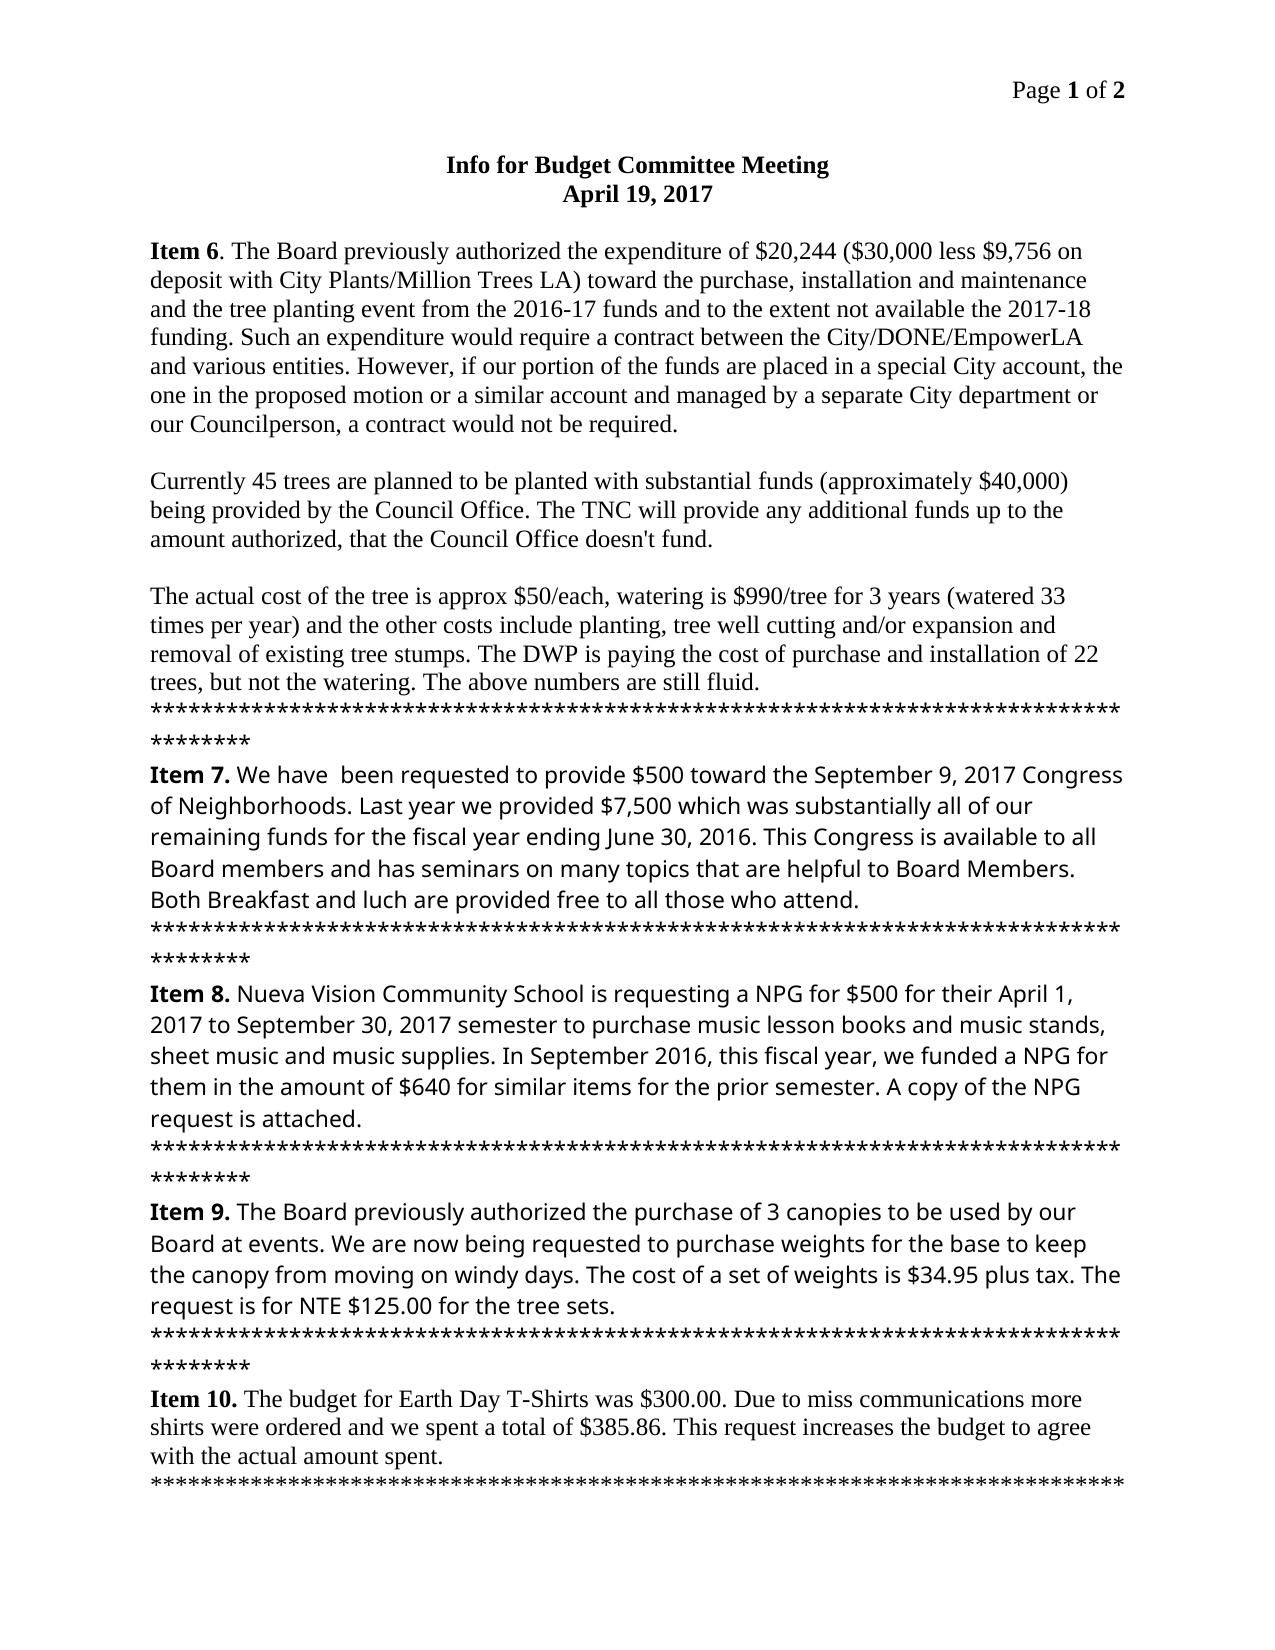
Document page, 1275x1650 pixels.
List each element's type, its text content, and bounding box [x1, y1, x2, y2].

text ****************************************************************************** [150, 1470, 1125, 1499]
text The actual cost of the tree is approx $50/each, watering is $990/tree for 3 years (watered 33 times per year) and the other costs include planting, tree well cutting and/or expansion and removal of existing tree stumps. The DWP is paying the cost of purchase and installation of 22 trees, but not the watering. The above numbers are still fluid. [150, 581, 1125, 696]
text Item 10. The budget for Earth Day T-Shirts was $300.00. Due to miss communications more shirts were ordered and we spent a total of $385.86. This request increases the budget to agree with the actual amount spent. [150, 1384, 1125, 1470]
text Item 7. We have been requested to provide $500 toward the September 9, 2017 Congress of Neighborhoods. Last year we provided $7,500 which was substantially all of our remaining funds for the fiscal year ending June 30, 2016. This Congress is available to all Board members and has seminars on many topics that are helpful to Board Members. Both Breakfast and luch are provided free to all those who attend. ************************************************************************************* [150, 759, 1125, 977]
text Currently 45 trees are planned to be planted with substantial funds (approximately $40,000) being provided by the Council Office. The TNC will provide any additional funds up to the amount authorized, that the Council Office doesn't fund. [150, 466, 1125, 552]
text Item 9. The Board previously authorized the purchase of 3 canopies to be used by our Board at events. We are now being requested to purchase weights for the base to keep the canopy from moving on windy days. The cost of a set of weights is $34.95 plus tax. The request is for NTE $125.00 for the tree sets. ************************************************************************************* [150, 1196, 1125, 1384]
text Item 8. Nueva Vision Community School is requesting a NPG for $500 for their April 1, 2017 to September 30, 2017 semester to purchase music lesson books and music stands, sheet music and music supplies. In September 2016, this fiscal year, we funded a NPG for them in the amount of $640 for similar items for the prior semester. A copy of the NPG request is attached. [150, 977, 1125, 1134]
text ************************************************************************************* [150, 1134, 1125, 1196]
text Item 6. The Board previously authorized the expenditure of $20,244 ($30,000 less $9,756 on deposit with City Plants/Million Trees LA) toward the purchase, installation and maintenance and the tree planting event from the 2016-17 funds and to the extent not available the 2017-18 funding. Such an expenditure would require a contract between the City/DONE/EmpowerLA and various entities. However, if our portion of the funds are placed in a special City account, the one in the proposed motion or a similar account and managed by a separate City department or our Councilperson, a contract would not be required. [150, 236, 1125, 437]
text ************************************************************************************* [150, 696, 1125, 759]
text April 19, 2017 [150, 179, 1125, 207]
text Info for Budget Committee Meeting [150, 150, 1125, 179]
